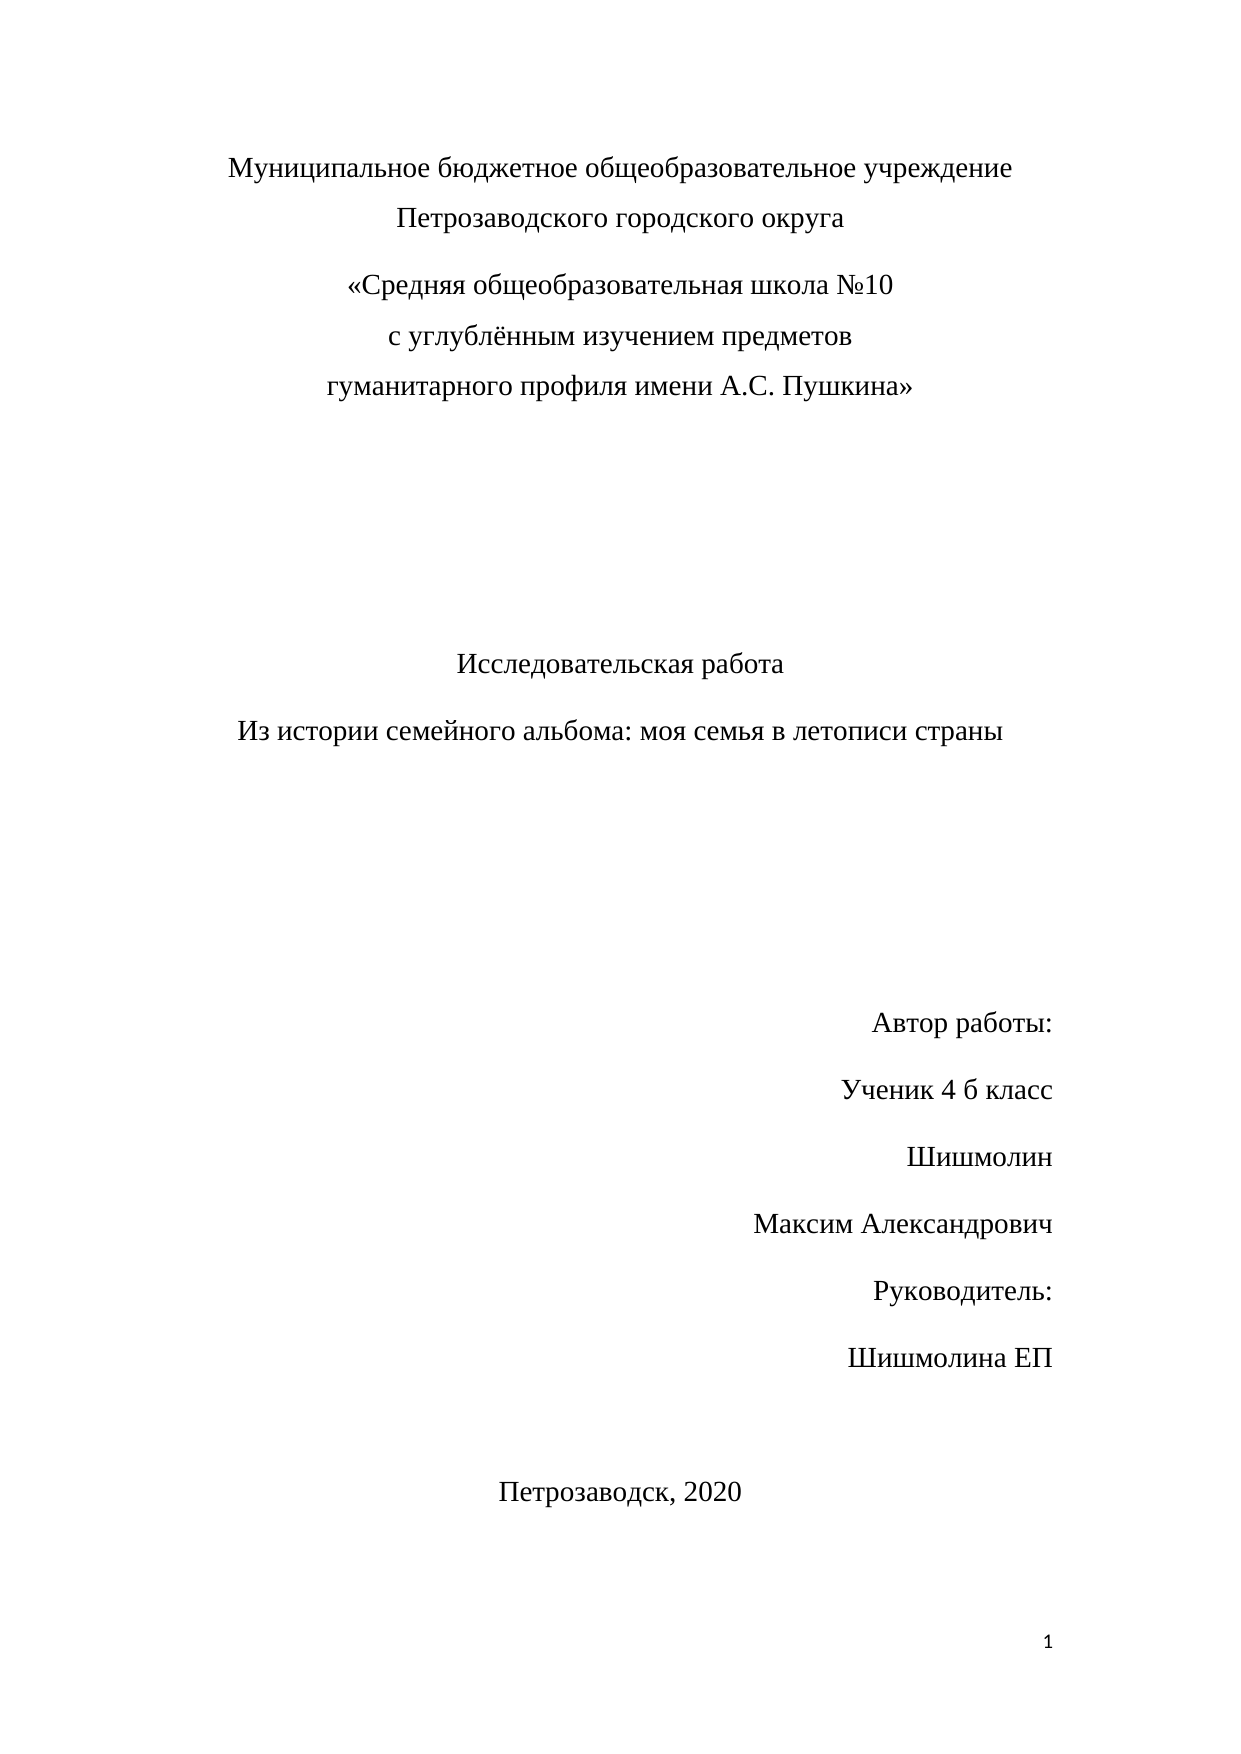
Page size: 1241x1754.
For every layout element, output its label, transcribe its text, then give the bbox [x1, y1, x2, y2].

text Ученик 4 б класс [187, 1072, 1053, 1106]
text Шишмолин [187, 1139, 1053, 1173]
text Максим Александрович [187, 1206, 1053, 1240]
text Автор работы: [187, 1006, 1053, 1039]
text Из истории семейного альбома: моя семья в летописи страны [187, 713, 1053, 747]
text «Средняя общеобразовательная школа №10 с углублённым изучением предметов гуманитарного профиля имени А.С. Пушкина» [187, 267, 1053, 401]
text Исследовательская работа [187, 646, 1053, 680]
text Петрозаводск, 2020 [187, 1474, 1053, 1508]
text Муниципальное бюджетное общеобразовательное учреждение Петрозаводского городского округа [187, 150, 1053, 234]
text Руководитель: [187, 1273, 1053, 1307]
text Шишмолина ЕП [187, 1340, 1053, 1374]
